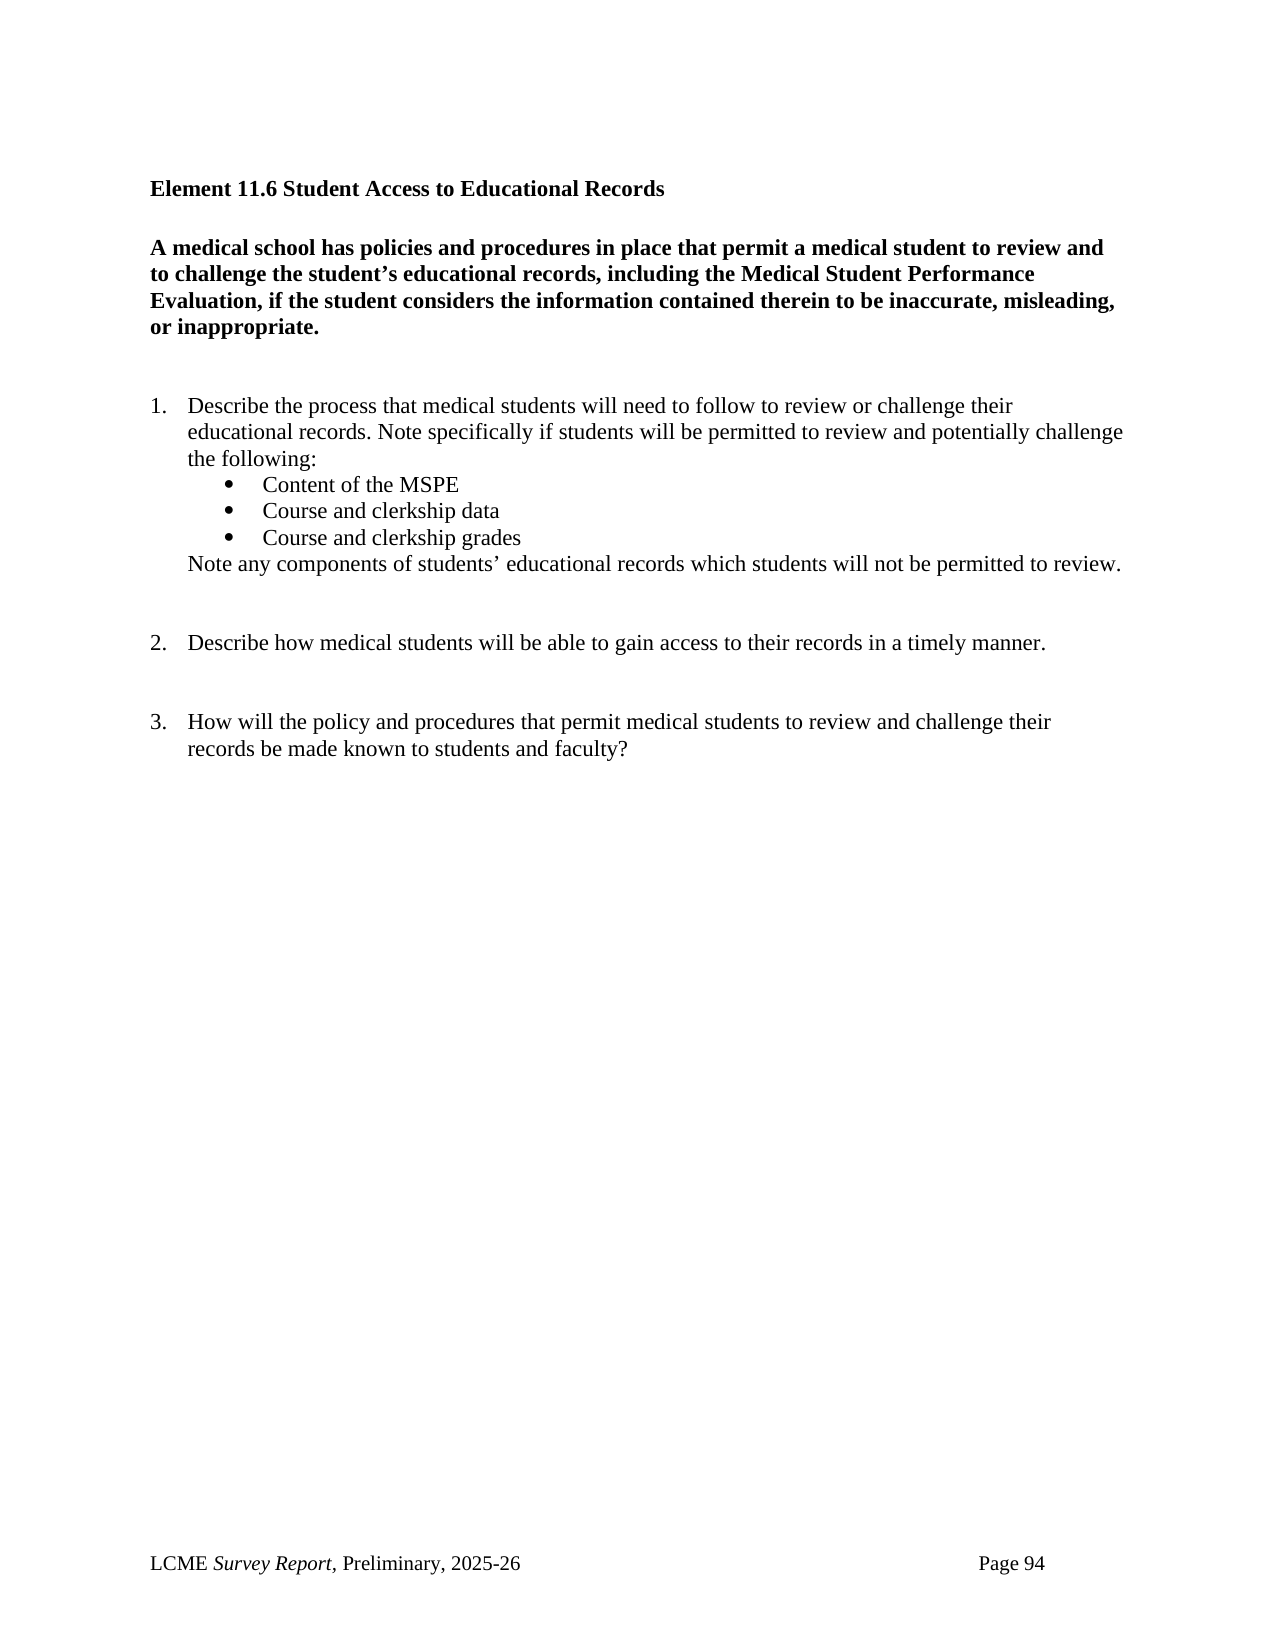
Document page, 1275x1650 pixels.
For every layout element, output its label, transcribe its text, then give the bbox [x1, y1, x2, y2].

text 3. How will the policy and procedures that permit medical students to review and challenge their records be made known to students and faculty? [150, 708, 1125, 761]
text 2. Describe how medical students will be able to gain access to their records in a timely manner. [150, 629, 1125, 656]
text 1. Describe the process that medical students will need to follow to review or challenge their educational records. Note specifically if students will be permitted to review and potentially challenge the following: [150, 392, 1125, 471]
list Course and clerkship grades [225, 524, 1125, 550]
subtitle Element 11.6 Student Access to Educational Records [150, 175, 1125, 201]
list Content of the MSPE [225, 471, 1125, 497]
list Course and clerkship data [225, 497, 1125, 524]
text A medical school has policies and procedures in place that permit a medical student to review and to challenge the student’s educational records, including the Medical Student Performance Evaluation, if the student considers the information contained therein to be inaccurate, misleading, or inappropriate. [150, 234, 1125, 339]
text Note any components of students’ educational records which students will not be permitted to review. [187, 550, 1125, 577]
